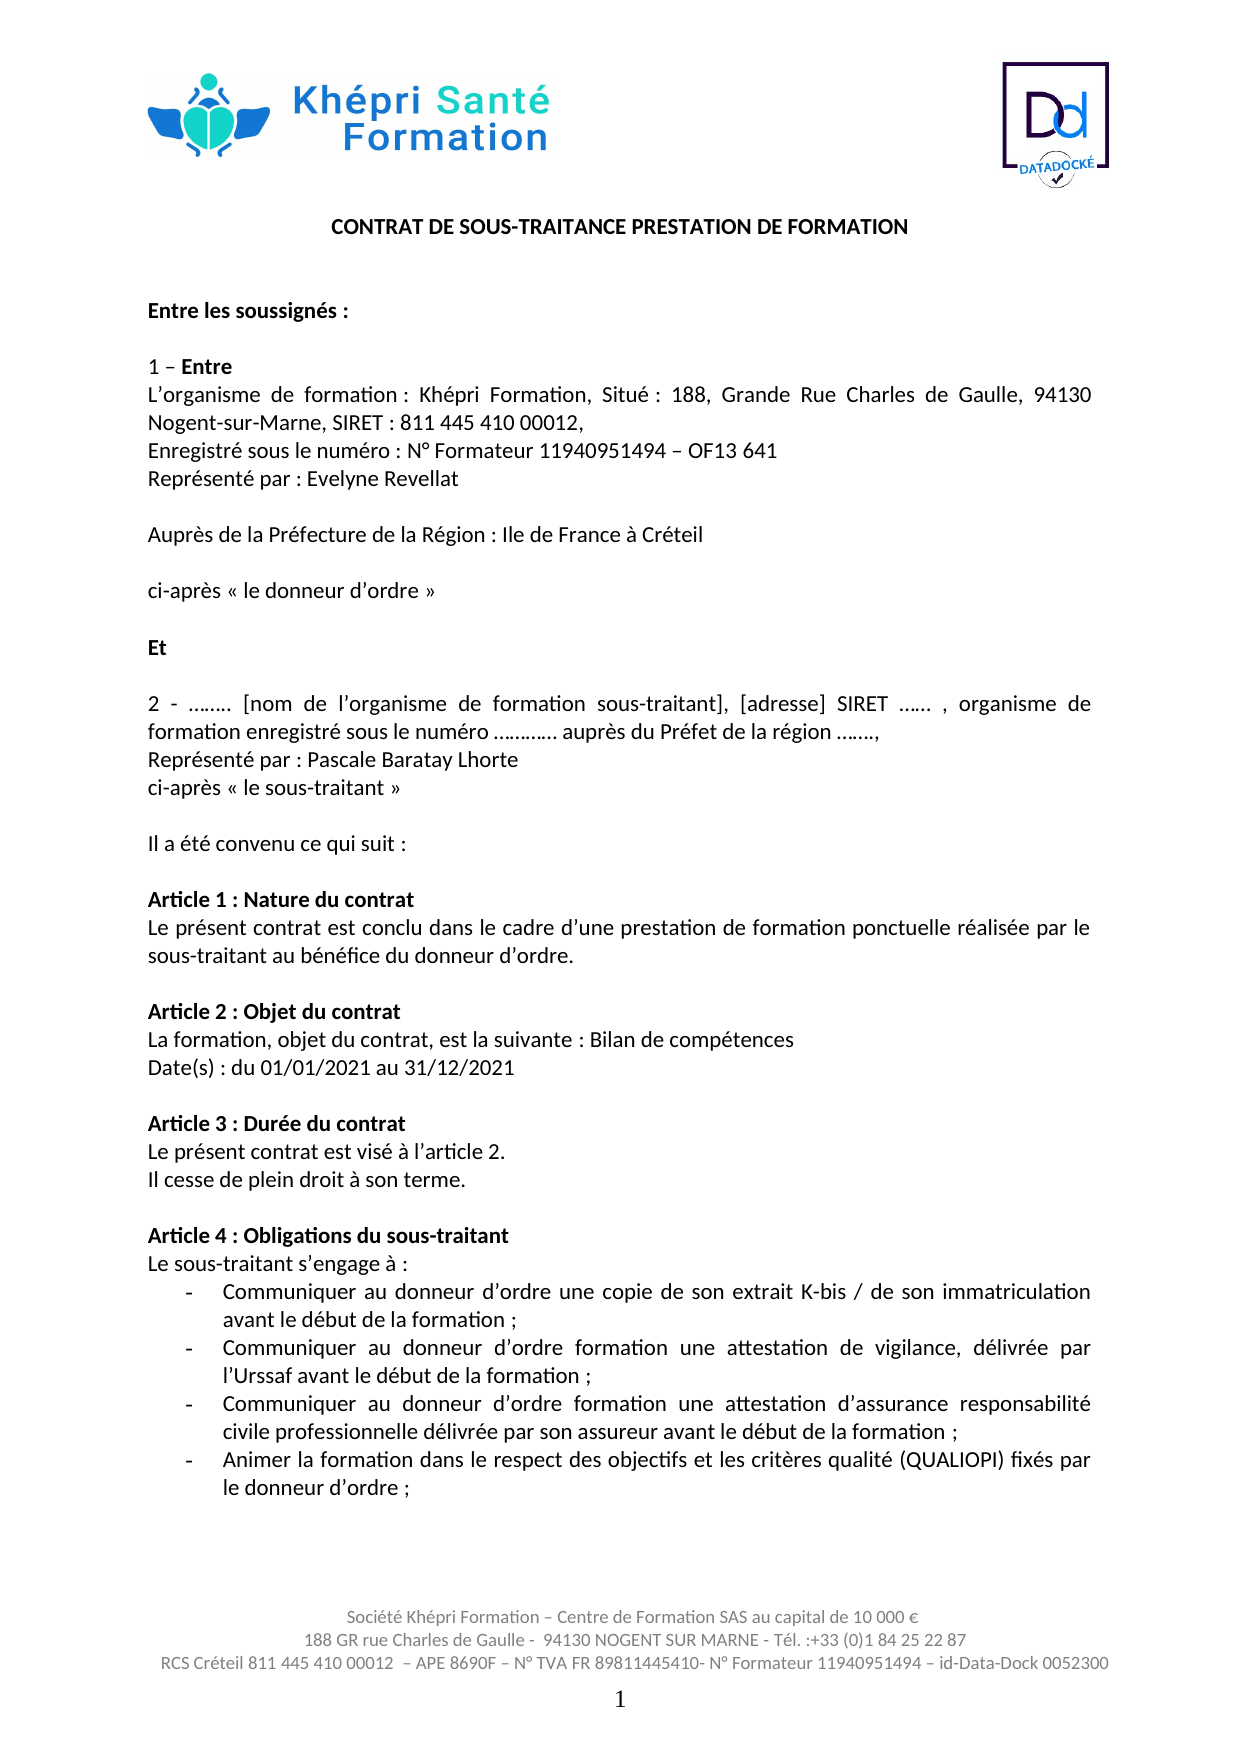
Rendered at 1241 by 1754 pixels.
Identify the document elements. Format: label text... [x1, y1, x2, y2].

text CONTRAT DE SOUS-TRAITANCE PRESTATION DE FORMATION [148, 212, 1093, 240]
text Enregistré sous le numéro : N° Formateur 11940951494 – OF13 641 [148, 437, 1093, 464]
text ci-après « le donneur d’ordre » [148, 577, 1093, 605]
text ci-après « le sous-traitant » [148, 773, 1093, 801]
text Auprès de la Préfecture de la Région : Ile de France à Créteil [148, 521, 1093, 549]
text Représenté par : Pascale Baratay Lhorte [148, 745, 1093, 773]
text Il a été convenu ce qui suit : [148, 829, 1093, 857]
text Représenté par : Evelyne Revellat [148, 464, 1093, 493]
list Communiquer au donneur d’ordre formation une attestation d’assurance responsabilité civile professionnelle délivrée par son assureur avant le début de la formation ; [185, 1389, 1093, 1445]
picture [147, 73, 555, 157]
text Article 1 : Nature du contrat [148, 885, 1093, 913]
text Entre les soussignés : [148, 296, 1093, 324]
text Article 3 : Durée du contrat [148, 1109, 1093, 1137]
text Le présent contrat est conclu dans le cadre d’une prestation de formation ponctuelle réalisée par le sous-traitant au bénéfice du donneur d’ordre. [148, 913, 1093, 969]
text Le sous-traitant s’engage à : [148, 1249, 1093, 1277]
text Date(s) : du 01/01/2021 au 31/12/2021 [148, 1053, 1093, 1081]
picture [989, 53, 1122, 197]
list Communiquer au donneur d’ordre une copie de son extrait K-bis / de son immatriculation avant le début de la formation ; [185, 1277, 1093, 1333]
text Article 4 : Obligations du sous-traitant [148, 1221, 1093, 1249]
list Communiquer au donneur d’ordre formation une attestation de vigilance, délivrée par l’Urssaf avant le début de la formation ; [185, 1333, 1093, 1389]
text 1 – Entre [148, 352, 1093, 381]
text L’organisme de formation : Khépri Formation, Situé : 188, Grande Rue Charles de Gaulle, 94130 Nogent-sur-Marne, SIRET : 811 445 410 00012, [148, 381, 1093, 437]
text Article 2 : Objet du contrat [148, 997, 1093, 1025]
text Il cesse de plein droit à son terme. [148, 1165, 1093, 1193]
text 2 - …….. [nom de l’organisme de formation sous-traitant], [adresse] SIRET …… , organisme de formation enregistré sous le numéro ………… auprès du Préfet de la région ……., [148, 689, 1093, 745]
text La formation, objet du contrat, est la suivante : Bilan de compétences [148, 1025, 1093, 1053]
list Animer la formation dans le respect des objectifs et les critères qualité (QUALIOPI) fixés par le donneur d’ordre ; [185, 1445, 1093, 1501]
text Et [148, 633, 1093, 661]
text Le présent contrat est visé à l’article 2. [148, 1137, 1093, 1165]
